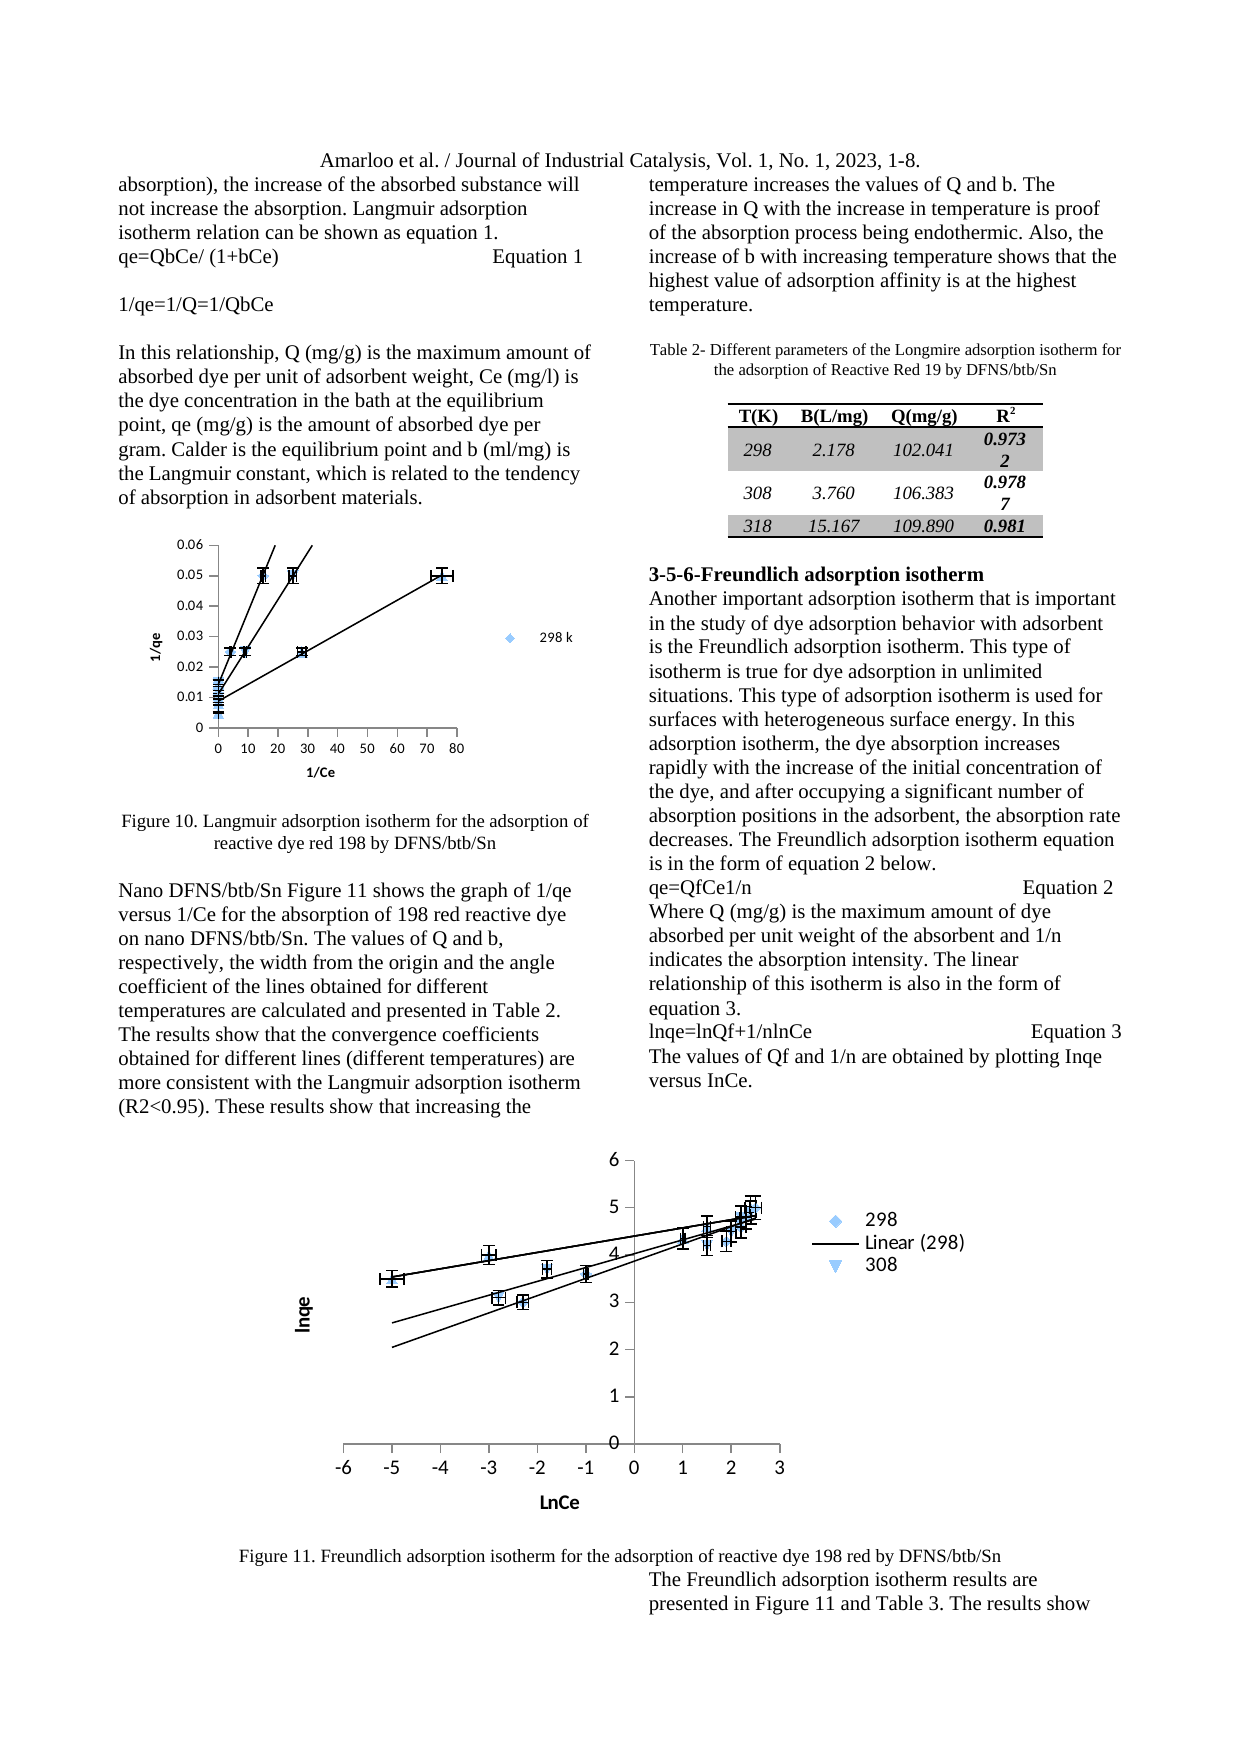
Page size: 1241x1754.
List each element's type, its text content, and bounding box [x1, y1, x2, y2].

text The values of Qf and 1/n are obtained by plotting Inqe versus InCe. [648, 1043, 1122, 1092]
table_cell 0.981 [969, 515, 1043, 536]
text Where Q (mg/g) is the maximum amount of dye absorbed per unit weight of the absorbent and 1/n indicates the absorption intensity. The linear relationship of this isotherm is also in the form of equation 3. [648, 899, 1122, 1019]
table_header R2 [969, 405, 1043, 426]
table_cell 2.178 [790, 428, 880, 471]
table_cell 102.041 [880, 428, 969, 471]
text 1/qe=1/Q=1/QbCe [118, 292, 592, 316]
text Nano DFNS/btb/Sn Figure 11 shows the graph of 1/qe versus 1/Ce for the absorption of 198 red reactive dye on nano DFNS/btb/Sn. The values of Q and b, respectively, the width from the origin and the angle coefficient of the lines obtained for different temperatures are calculated and presented in Table 2. The results show that the convergence coefficients obtained for different lines (different temperatures) are more consistent with the Langmuir adsorption isotherm (R2<0.95). These results show that increasing the temperature increases the values of Q and b. The increase in Q with the increase in temperature is proof of the absorption process being endothermic. Also, the increase of b with increasing temperature shows that the highest value of adsorption affinity is at the highest temperature. [648, 172, 1122, 316]
table_header T(K) [728, 405, 790, 426]
table_cell 15.167 [790, 515, 880, 536]
text Table 2- Different parameters of the Longmire adsorption isotherm for the adsorption of Reactive Red 19 by DFNS/btb/Sn [648, 340, 1122, 378]
table_cell 109.890 [880, 515, 969, 536]
text Figure 10. Langmuir adsorption isotherm for the adsorption of reactive dye red 198 by DFNS/btb/Sn [118, 811, 592, 853]
table_cell 308 [728, 471, 790, 514]
table_cell 0.9787 [969, 471, 1043, 514]
text lnqe=lnQf+1/nlnCe Equation 3 [648, 1019, 1122, 1043]
table_cell 0.9732 [969, 428, 1043, 471]
text In this relationship, Q (mg/g) is the maximum amount of absorbed dye per unit of adsorbent weight, Ce (mg/l) is the dye concentration in the bath at the equilibrium point, qe (mg/g) is the amount of absorbed dye per gram. Calder is the equilibrium point and b (ml/mg) is the Langmuir constant, which is related to the tendency of absorption in adsorbent materials. [118, 340, 592, 509]
table_header Q(mg/g) [880, 405, 969, 426]
table_cell 298 [728, 428, 790, 471]
text Another important adsorption isotherm that is important in the study of dye adsorption behavior with adsorbent is the Freundlich adsorption isotherm. This type of isotherm is true for dye adsorption in unlimited situations. This type of adsorption isotherm is used for surfaces with heterogeneous surface energy. In this adsorption isotherm, the dye absorption increases rapidly with the increase of the initial concentration of the dye, and after occupying a significant number of absorption positions in the adsorbent, the absorption rate decreases. The Freundlich adsorption isotherm equation is in the form of equation 2 below. [648, 586, 1122, 875]
text Figure 11. Freundlich adsorption isotherm for the adsorption of reactive dye 198 red by DFNS/btb/Sn [118, 1545, 1122, 1567]
text qe=QbCe/ (1+bCe) Equation 1 [118, 244, 592, 268]
table_header B(L/mg) [790, 405, 880, 426]
text qe=QfCe1/n Equation 2 [648, 875, 1122, 899]
table_cell 318 [728, 515, 790, 536]
text Nano DFNS/btb/Sn Figure 11 shows the graph of 1/qe versus 1/Ce for the absorption of 198 red reactive dye on nano DFNS/btb/Sn. The values of Q and b, respectively, the width from the origin and the angle coefficient of the lines obtained for different temperatures are calculated and presented in Table 2. The results show that the convergence coefficients obtained for different lines (different temperatures) are more consistent with the Langmuir adsorption isotherm (R2<0.95). These results show that increasing the temperature increases the values of Q and b. The increase in Q with the increase in temperature is proof of the absorption process being endothermic. Also, the increase of b with increasing temperature shows that the highest value of adsorption affinity is at the highest temperature. [118, 878, 592, 1118]
table_cell 3.760 [790, 471, 880, 514]
table_cell 106.383 [880, 471, 969, 514]
text 3-5-6-Freundlich adsorption isotherm [648, 562, 1122, 586]
